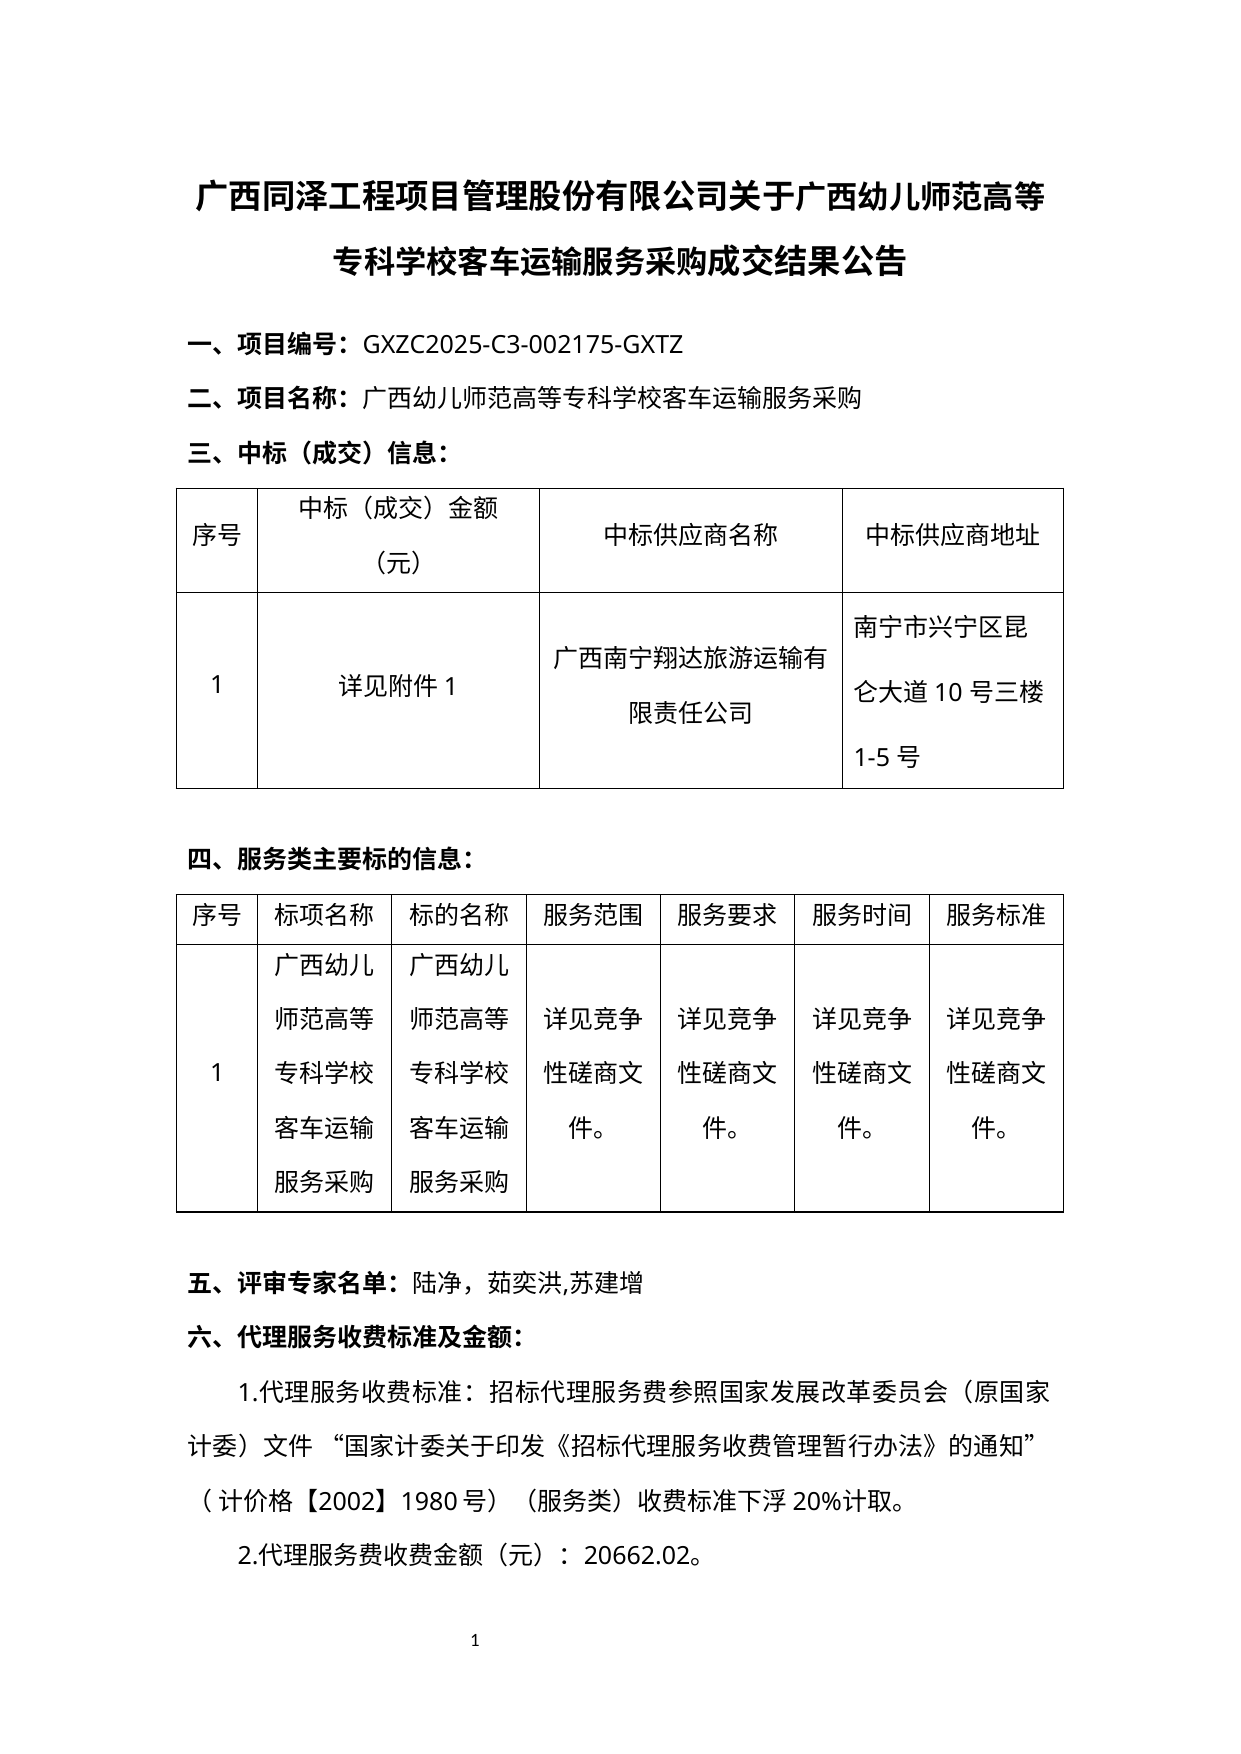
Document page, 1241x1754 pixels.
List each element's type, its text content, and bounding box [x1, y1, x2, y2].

table_cell 详见竞争性磋商文件。 [930, 945, 1063, 1211]
table_header 中标供应商名称 [540, 489, 842, 592]
table_header 标的名称 [392, 895, 526, 944]
table_cell 详见附件1 [258, 593, 539, 788]
table_header 服务时间 [795, 895, 929, 944]
table_header 服务范围 [527, 895, 660, 944]
table_header 序号 [177, 895, 257, 944]
text 四、服务类主要标的信息： [187, 840, 1053, 876]
table_header 服务标准 [930, 895, 1063, 944]
text 五、评审专家名单：陆净，茹奕洪,苏建增 [187, 1263, 1053, 1300]
list 一、项目编号：GXZC2025-C3-002175-GXTZ [187, 324, 1053, 361]
table_cell 南宁市兴宁区昆仑大道 10 号三楼 1-5 号 [843, 593, 1063, 788]
text 1.代理服务收费标准：招标代理服务费参照国家发展改革委员会（原国家计委）文件 “国家计委关于印发《招标代理服务收费管理暂行办法》的通知”（ 计价格【2002】1980号）（服务类）收费标准下浮20%计取。 [187, 1372, 1053, 1517]
table_header 中标供应商地址 [843, 489, 1063, 592]
table_header 中标（成交）金额（元） [258, 489, 539, 592]
table_cell 广西幼儿师范高等专科学校客车运输服务采购 [392, 945, 526, 1211]
text 二、项目名称：广西幼儿师范高等专科学校客车运输服务采购 [187, 379, 1053, 415]
table_cell 详见竞争性磋商文件。 [661, 945, 794, 1211]
table_cell 广西南宁翔达旅游运输有限责任公司 [540, 593, 842, 788]
table_cell 1 [177, 945, 257, 1211]
table_cell 广西幼儿师范高等专科学校客车运输服务采购 [258, 945, 391, 1211]
table_cell 详见竞争性磋商文件。 [795, 945, 929, 1211]
text 六、代理服务收费标准及金额： [187, 1318, 1053, 1354]
text 2.代理服务费收费金额（元）：20662.02。 [187, 1535, 1053, 1572]
text 三、中标（成交）信息： [187, 433, 1053, 469]
table_cell 详见竞争性磋商文件。 [527, 945, 660, 1211]
table_header 标项名称 [258, 895, 391, 944]
text 广西同泽工程项目管理股份有限公司关于广西幼儿师范高等专科学校客车运输服务采购成交结果公告 [187, 162, 1053, 292]
table_cell 1 [177, 593, 257, 788]
table_header 服务要求 [661, 895, 794, 944]
table_header 序号 [177, 489, 257, 592]
